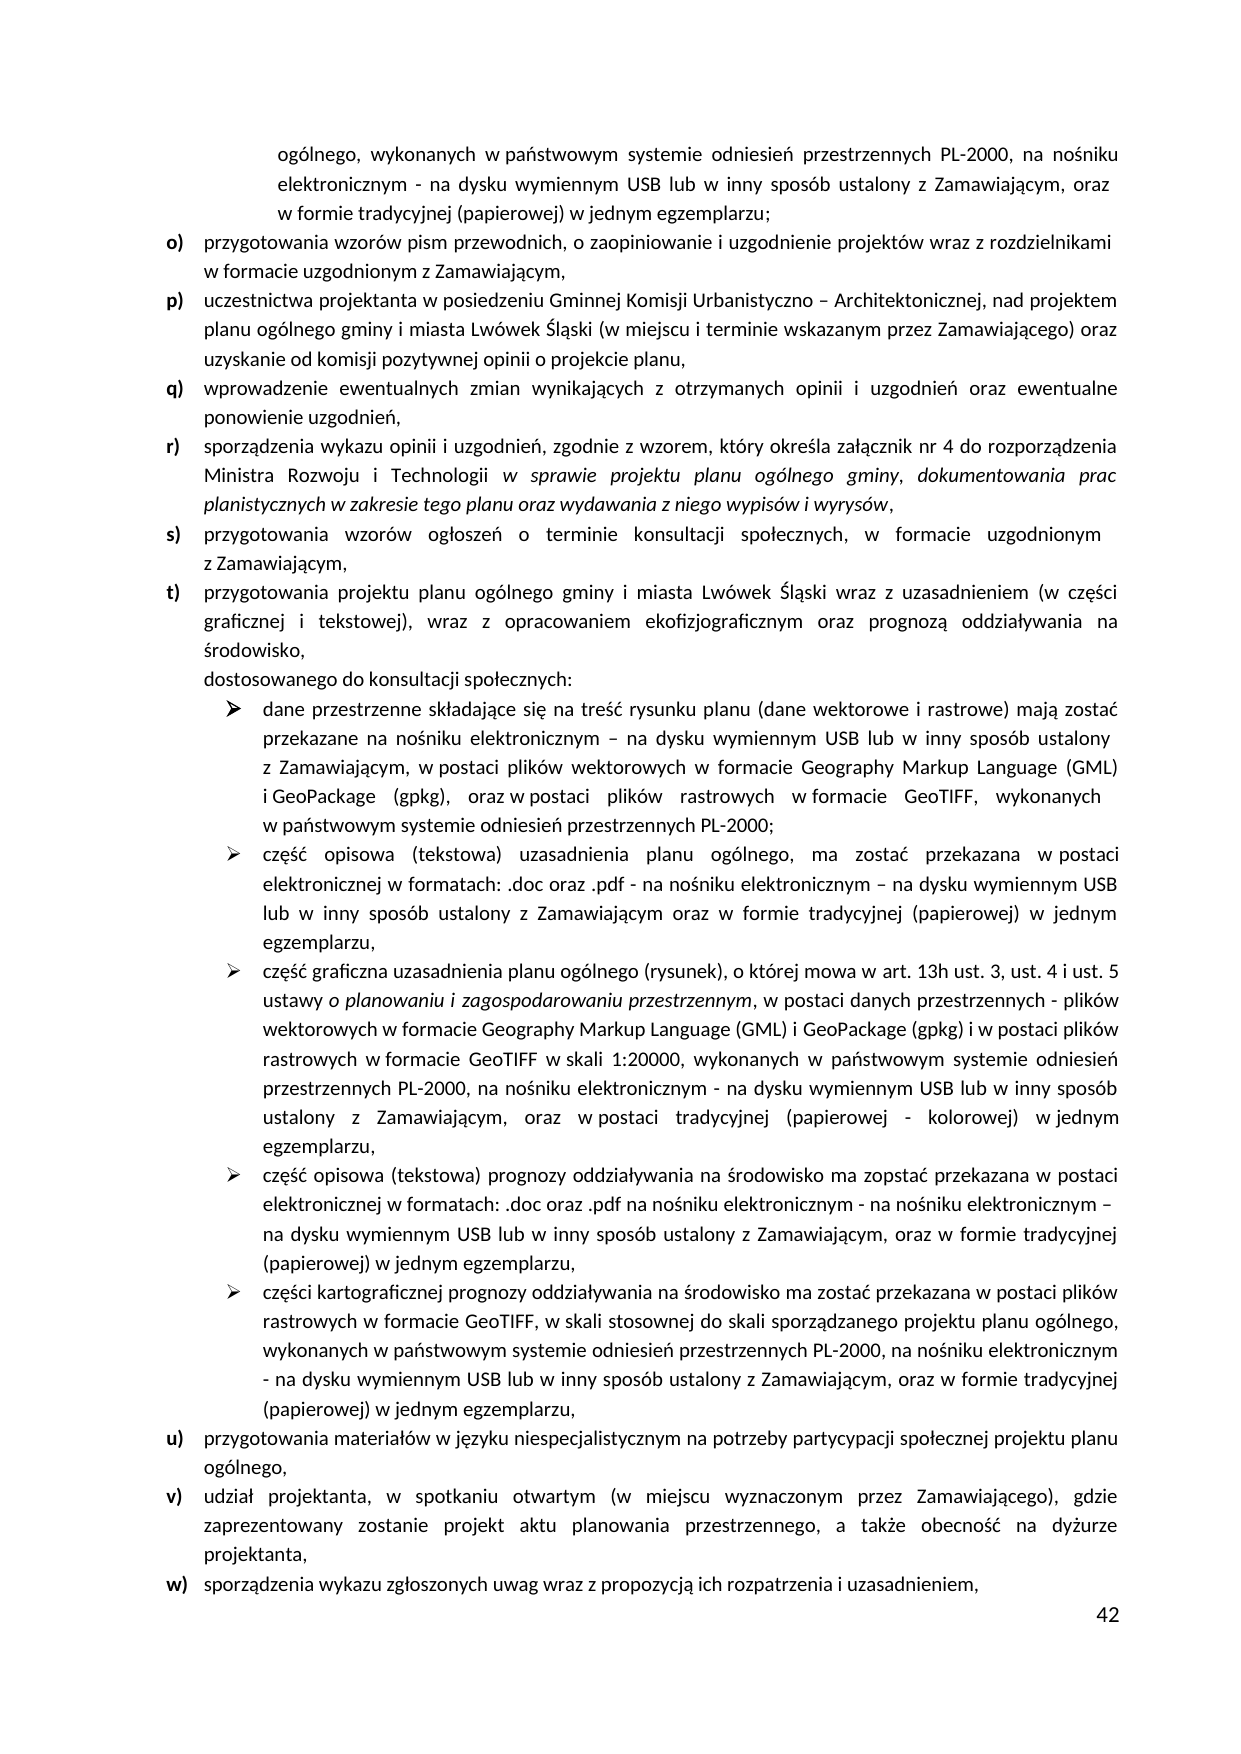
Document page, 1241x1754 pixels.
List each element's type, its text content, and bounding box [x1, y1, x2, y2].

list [240, 142, 1119, 225]
list część opisowa (tekstowa) prognozy oddziaływania na środowisko ma zopstać przekazana w postaci elektronicznej w formatach: .doc oraz .pdf na nośniku elektronicznym - na nośniku elektronicznym – na dysku wymiennym USB lub w inny sposób ustalony z Zamawiającym, oraz w formie tradycyjnej (papierowej) w jednym egzemplarzu, [225, 1162, 1119, 1275]
list sporządzenia wykazu zgłoszonych uwag wraz z propozycją ich rozpatrzenia i uzasadnieniem, [166, 1571, 1119, 1596]
list dane przestrzenne składające się na treść rysunku planu (dane wektorowe i rastrowe) mają zostać przekazane na nośniku elektronicznym – na dysku wymiennym USB lub w inny sposób ustalony z Zamawiającym, w postaci plików wektorowych w formacie Geography Markup Language (GML) i GeoPackage (gpkg), oraz w postaci plików rastrowych w formacie GeoTIFF, wykonanych w państwowym systemie odniesień przestrzennych PL-2000; [225, 696, 1119, 838]
list udział projektanta, w spotkaniu otwartym (w miejscu wyznaczonym przez Zamawiającego), gdzie zaprezentowany zostanie projekt aktu planowania przestrzennego, a także obecność na dyżurze projektanta, [166, 1483, 1119, 1567]
list przygotowania projektu planu ogólnego gminy i miasta Lwówek Śląski wraz z uzasadnieniem (w części graficznej i tekstowej), wraz z opracowaniem ekofizjograficznym oraz prognozą oddziaływania na środowisko, dostosowanego do konsultacji społecznych: [166, 579, 1119, 692]
list części kartograficznej prognozy oddziaływania na środowisko ma zostać przekazana w postaci plików rastrowych w formacie GeoTIFF, w skali stosownej do skali sporządzanego projektu planu ogólnego, wykonanych w państwowym systemie odniesień przestrzennych PL-2000, na nośniku elektronicznym - na dysku wymiennym USB lub w inny sposób ustalony z Zamawiającym, oraz w formie tradycyjnej (papierowej) w jednym egzemplarzu, [225, 1279, 1119, 1421]
list przygotowania materiałów w języku niespecjalistycznym na potrzeby partycypacji społecznej projektu planu ogólnego, [166, 1425, 1119, 1479]
list przygotowania wzorów ogłoszeń o terminie konsultacji społecznych, w formacie uzgodnionym z Zamawiającym, [166, 521, 1119, 575]
list uczestnictwa projektanta w posiedzeniu Gminnej Komisji Urbanistyczno – Architektonicznej, nad projektem planu ogólnego gminy i miasta Lwówek Śląski (w miejscu i terminie wskazanym przez Zamawiającego) oraz uzyskanie od komisji pozytywnej opinii o projekcie planu, [166, 287, 1119, 371]
list wprowadzenie ewentualnych zmian wynikających z otrzymanych opinii i uzgodnień oraz ewentualne ponowienie uzgodnień, [166, 375, 1119, 429]
list sporządzenia wykazu opinii i uzgodnień, zgodnie z wzorem, który określa załącznik nr 4 do rozporządzenia Ministra Rozwoju i Technologii w sprawie projektu planu ogólnego gminy, dokumentowania prac planistycznych w zakresie tego planu oraz wydawania z niego wypisów i wyrysów, [166, 433, 1119, 517]
list część graficzna uzasadnienia planu ogólnego (rysunek), o której mowa w art. 13h ust. 3, ust. 4 i ust. 5 ustawy o planowaniu i zagospodarowaniu przestrzennym, w postaci danych przestrzennych - plików wektorowych w formacie Geography Markup Language (GML) i GeoPackage (gpkg) i w postaci plików rastrowych w formacie GeoTIFF w skali 1:20000, wykonanych w państwowym systemie odniesień przestrzennych PL-2000, na nośniku elektronicznym - na dysku wymiennym USB lub w inny sposób ustalony z Zamawiającym, oraz w postaci tradycyjnej (papierowej - kolorowej) w jednym egzemplarzu, [225, 958, 1119, 1159]
list przygotowania wzorów pism przewodnich, o zaopiniowanie i uzgodnienie projektów wraz z rozdzielnikami w formacie uzgodnionym z Zamawiającym, [166, 229, 1119, 284]
list część opisowa (tekstowa) uzasadnienia planu ogólnego, ma zostać przekazana w postaci elektronicznej w formatach: .doc oraz .pdf - na nośniku elektronicznym – na dysku wymiennym USB lub w inny sposób ustalony z Zamawiającym oraz w formie tradycyjnej (papierowej) w jednym egzemplarzu, [225, 842, 1119, 954]
